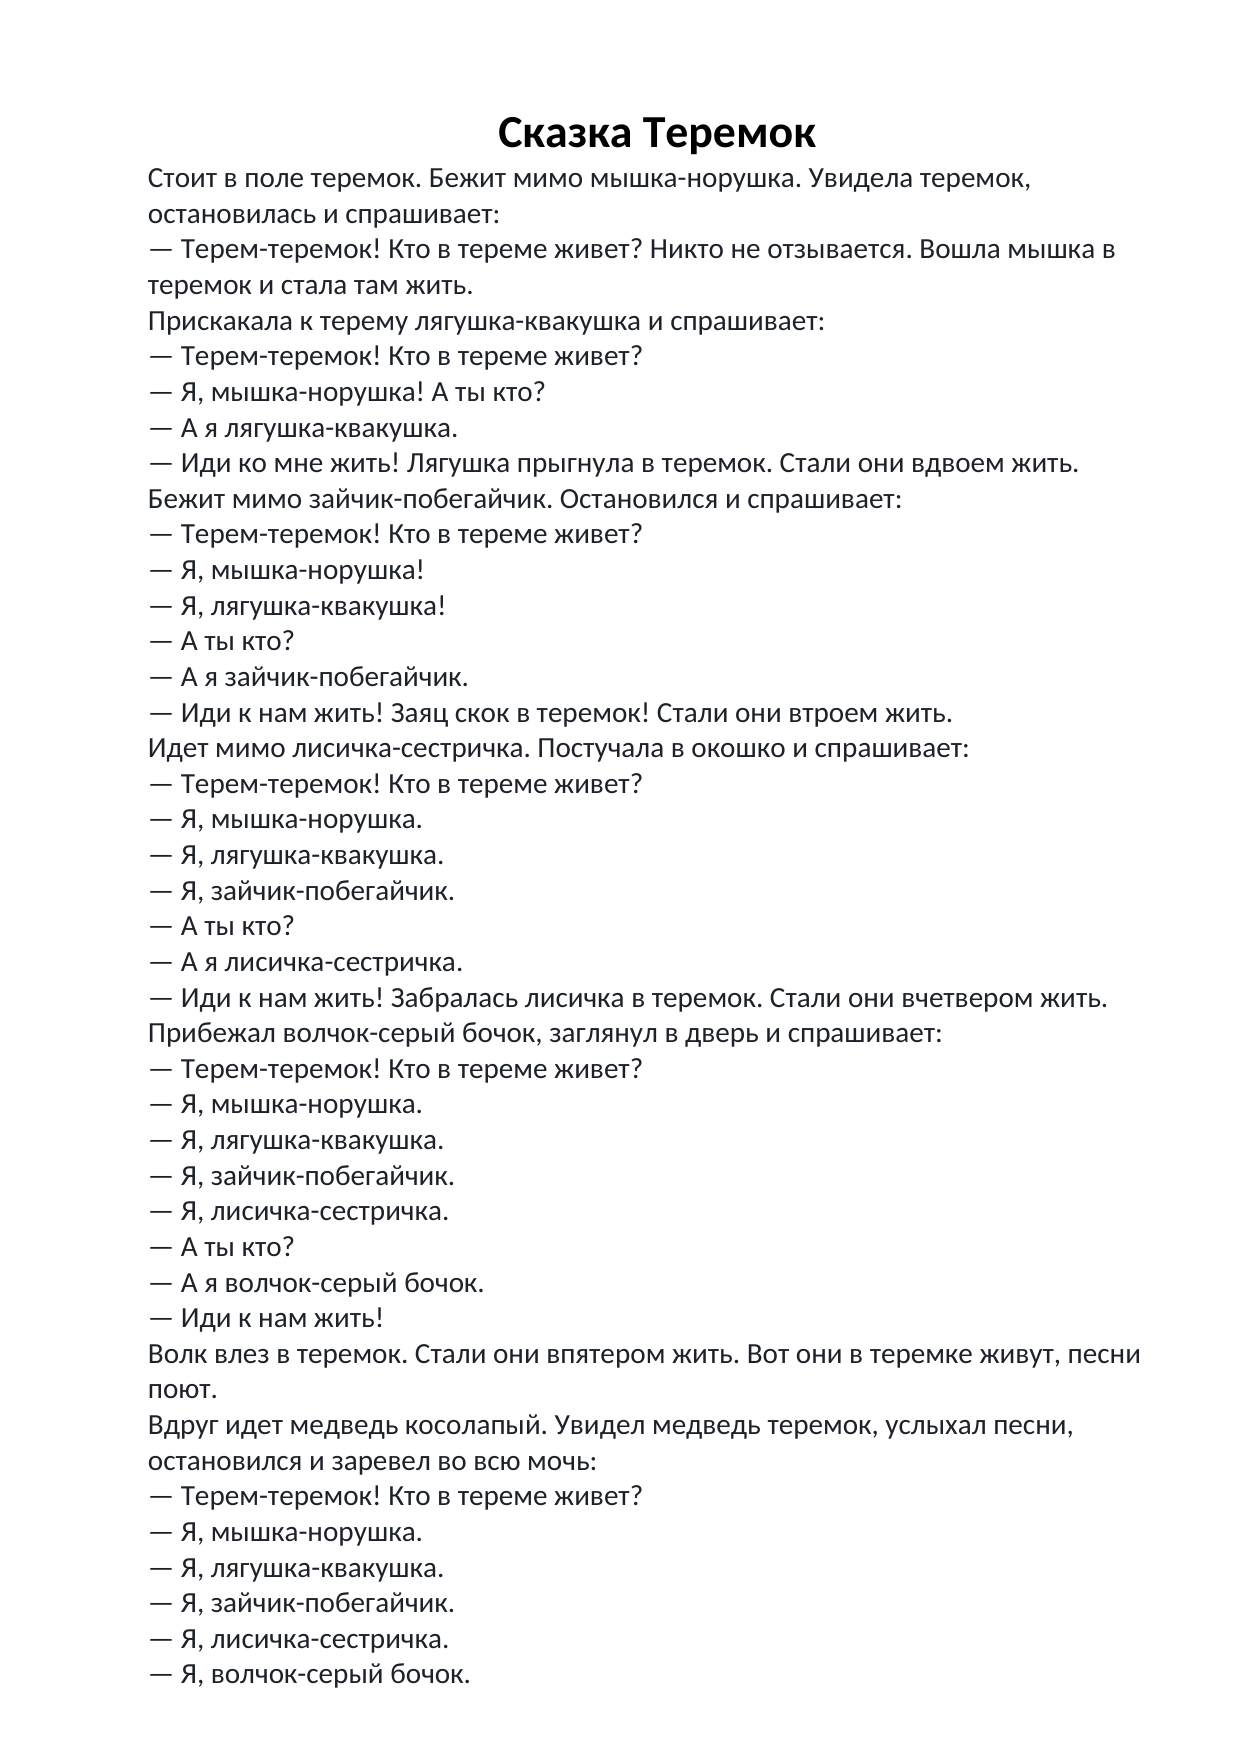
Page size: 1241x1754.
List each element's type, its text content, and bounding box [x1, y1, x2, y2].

text — А я лягушка-квакушка. [148, 409, 1167, 444]
text — Я, зайчик-побегайчик. [148, 1584, 1167, 1620]
text — Я, лягушка-квакушка. [148, 1549, 1167, 1584]
text — Я, мышка-норушка. [148, 1086, 1167, 1121]
text — Терем-теремок! Кто в тереме живет? [148, 516, 1167, 551]
text — А ты кто? [148, 907, 1167, 943]
text — А я лисичка-сестричка. [148, 943, 1167, 979]
text Сказка Теремок [148, 103, 1167, 159]
text — Я, лягушка-квакушка. [148, 836, 1167, 872]
text — Я, мышка-норушка. [148, 1513, 1167, 1549]
text — А я волчок-серый бочок. [148, 1264, 1167, 1299]
text — Я, мышка-норушка! А ты кто? [148, 373, 1167, 409]
text — Я, лягушка-квакушка! [148, 587, 1167, 622]
text — Иди ко мне жить! Лягушка прыгнула в теремок. Стали они вдвоем жить. [148, 444, 1167, 480]
text Идет мимо лисичка-сестричка. Постучала в окошко и спрашивает: [148, 729, 1167, 765]
text — Я, зайчик-побегайчик. [148, 1157, 1167, 1192]
text — Иди к нам жить! Заяц скок в теремок! Стали они втроем жить. [148, 694, 1167, 729]
text Вдруг идет медведь косолапый. Увидел медведь теремок, услыхал песни, остановился и заревел во всю мочь: [148, 1406, 1167, 1477]
text — Терем-теремок! Кто в тереме живет? [148, 765, 1167, 801]
text Стоит в поле теремок. Бежит мимо мышка-норушка. Увидела теремок, остановилась и спрашивает: [148, 159, 1167, 231]
text — Я, лягушка-квакушка. [148, 1121, 1167, 1157]
text Прибежал волчок-серый бочок, заглянул в дверь и спрашивает: [148, 1014, 1167, 1050]
text Бежит мимо зайчик-побегайчик. Остановился и спрашивает: [148, 480, 1167, 516]
text — А ты кто? [148, 622, 1167, 658]
text Прискакала к терему лягушка-квакушка и спрашивает: [148, 302, 1167, 337]
text — Терем-теремок! Кто в тереме живет? [148, 1050, 1167, 1086]
text — Я, зайчик-побегайчик. [148, 872, 1167, 907]
text Волк влез в теремок. Стали они впятером жить. Вот они в теремке живут, песни поют. [148, 1335, 1167, 1406]
text — Я, волчок-серый бочок. [148, 1656, 1167, 1691]
text — А ты кто? [148, 1228, 1167, 1264]
text — Я, лисичка-сестричка. [148, 1192, 1167, 1228]
text — Я, мышка-норушка! [148, 551, 1167, 587]
text — А я зайчик-побегайчик. [148, 658, 1167, 694]
text — Терем-теремок! Кто в тереме живет? Никто не отзывается. Вошла мышка в теремок и стала там жить. [148, 231, 1167, 302]
text — Иди к нам жить! [148, 1299, 1167, 1335]
text — Иди к нам жить! Забралась лисичка в теремок. Стали они вчетвером жить. [148, 979, 1167, 1014]
text — Терем-теремок! Кто в тереме живет? [148, 1477, 1167, 1513]
text — Терем-теремок! Кто в тереме живет? [148, 337, 1167, 373]
text — Я, мышка-норушка. [148, 801, 1167, 836]
text — Я, лисичка-сестричка. [148, 1620, 1167, 1656]
